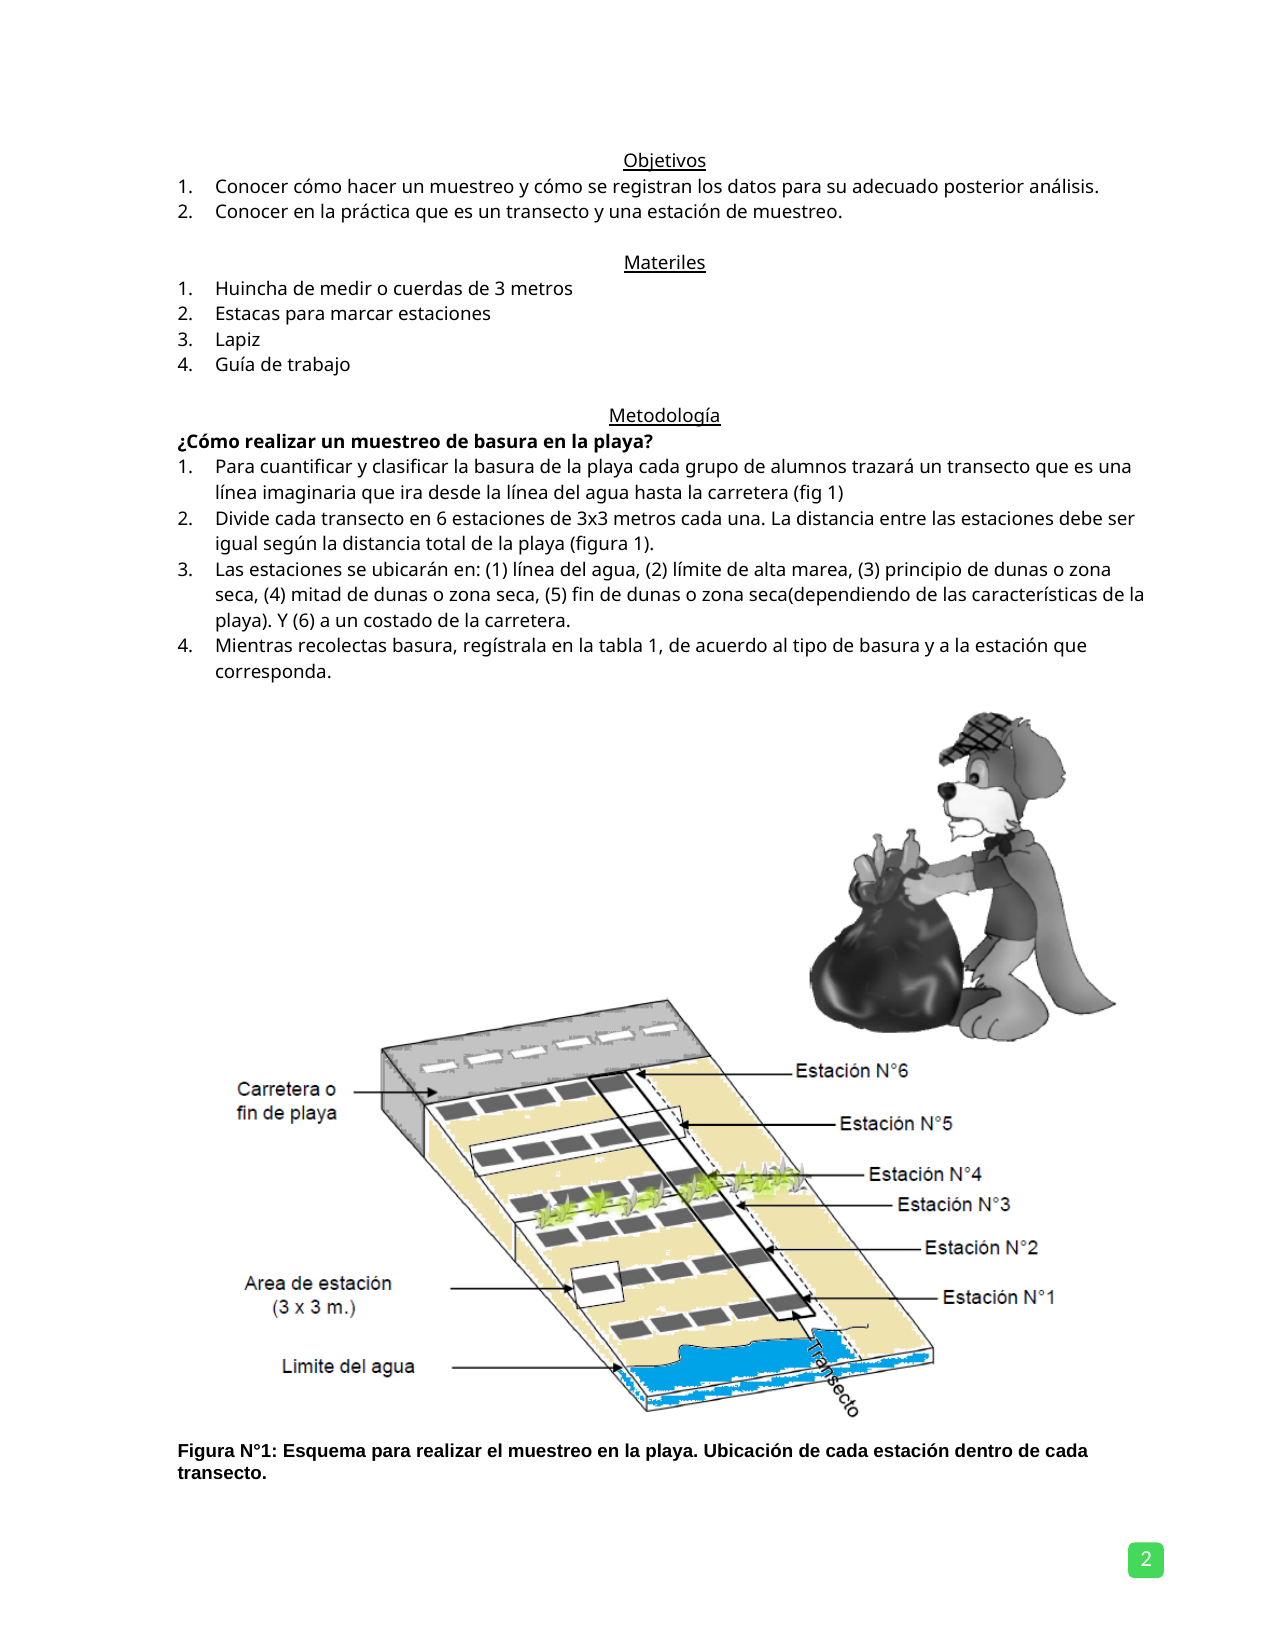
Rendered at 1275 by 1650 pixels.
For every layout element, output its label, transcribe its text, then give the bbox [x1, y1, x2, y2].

list Lapiz [177, 326, 1152, 352]
text ¿Cómo realizar un muestreo de basura en la playa? [177, 428, 1152, 454]
picture [177, 697, 1134, 1441]
list Divide cada transecto en 6 estaciones de 3x3 metros cada una. La distancia entre las estaciones debe ser igual según la distancia total de la playa (figura 1). [177, 505, 1152, 556]
list Guía de trabajo [177, 352, 1152, 377]
text Materiles [177, 250, 1152, 275]
text Objetivos [177, 148, 1152, 173]
text Metodología [177, 403, 1152, 428]
list Conocer cómo hacer un muestreo y cómo se registran los datos para su adecuado posterior análisis. [177, 173, 1152, 199]
list Huincha de medir o cuerdas de 3 metros [177, 275, 1152, 301]
list Estacas para marcar estaciones [177, 301, 1152, 326]
list Mientras recolectas basura, regístrala en la tabla 1, de acuerdo al tipo de basura y a la estación que corresponda. [177, 632, 1152, 683]
text Figura N°1: Esquema para realizar el muestreo en la playa. Ubicación de cada estación dentro de cada transecto. [177, 1440, 1152, 1483]
list Para cuantificar y clasificar la basura de la playa cada grupo de alumnos trazará un transecto que es una línea imaginaria que ira desde la línea del agua hasta la carretera (fig 1) [177, 454, 1152, 505]
list Conocer en la práctica que es un transecto y una estación de muestreo. [177, 199, 1152, 224]
list Las estaciones se ubicarán en: (1) línea del agua, (2) límite de alta marea, (3) principio de dunas o zona seca, (4) mitad de dunas o zona seca, (5) fin de dunas o zona seca(dependiendo de las características de la playa). Y (6) a un costado de la carretera. [177, 556, 1152, 632]
